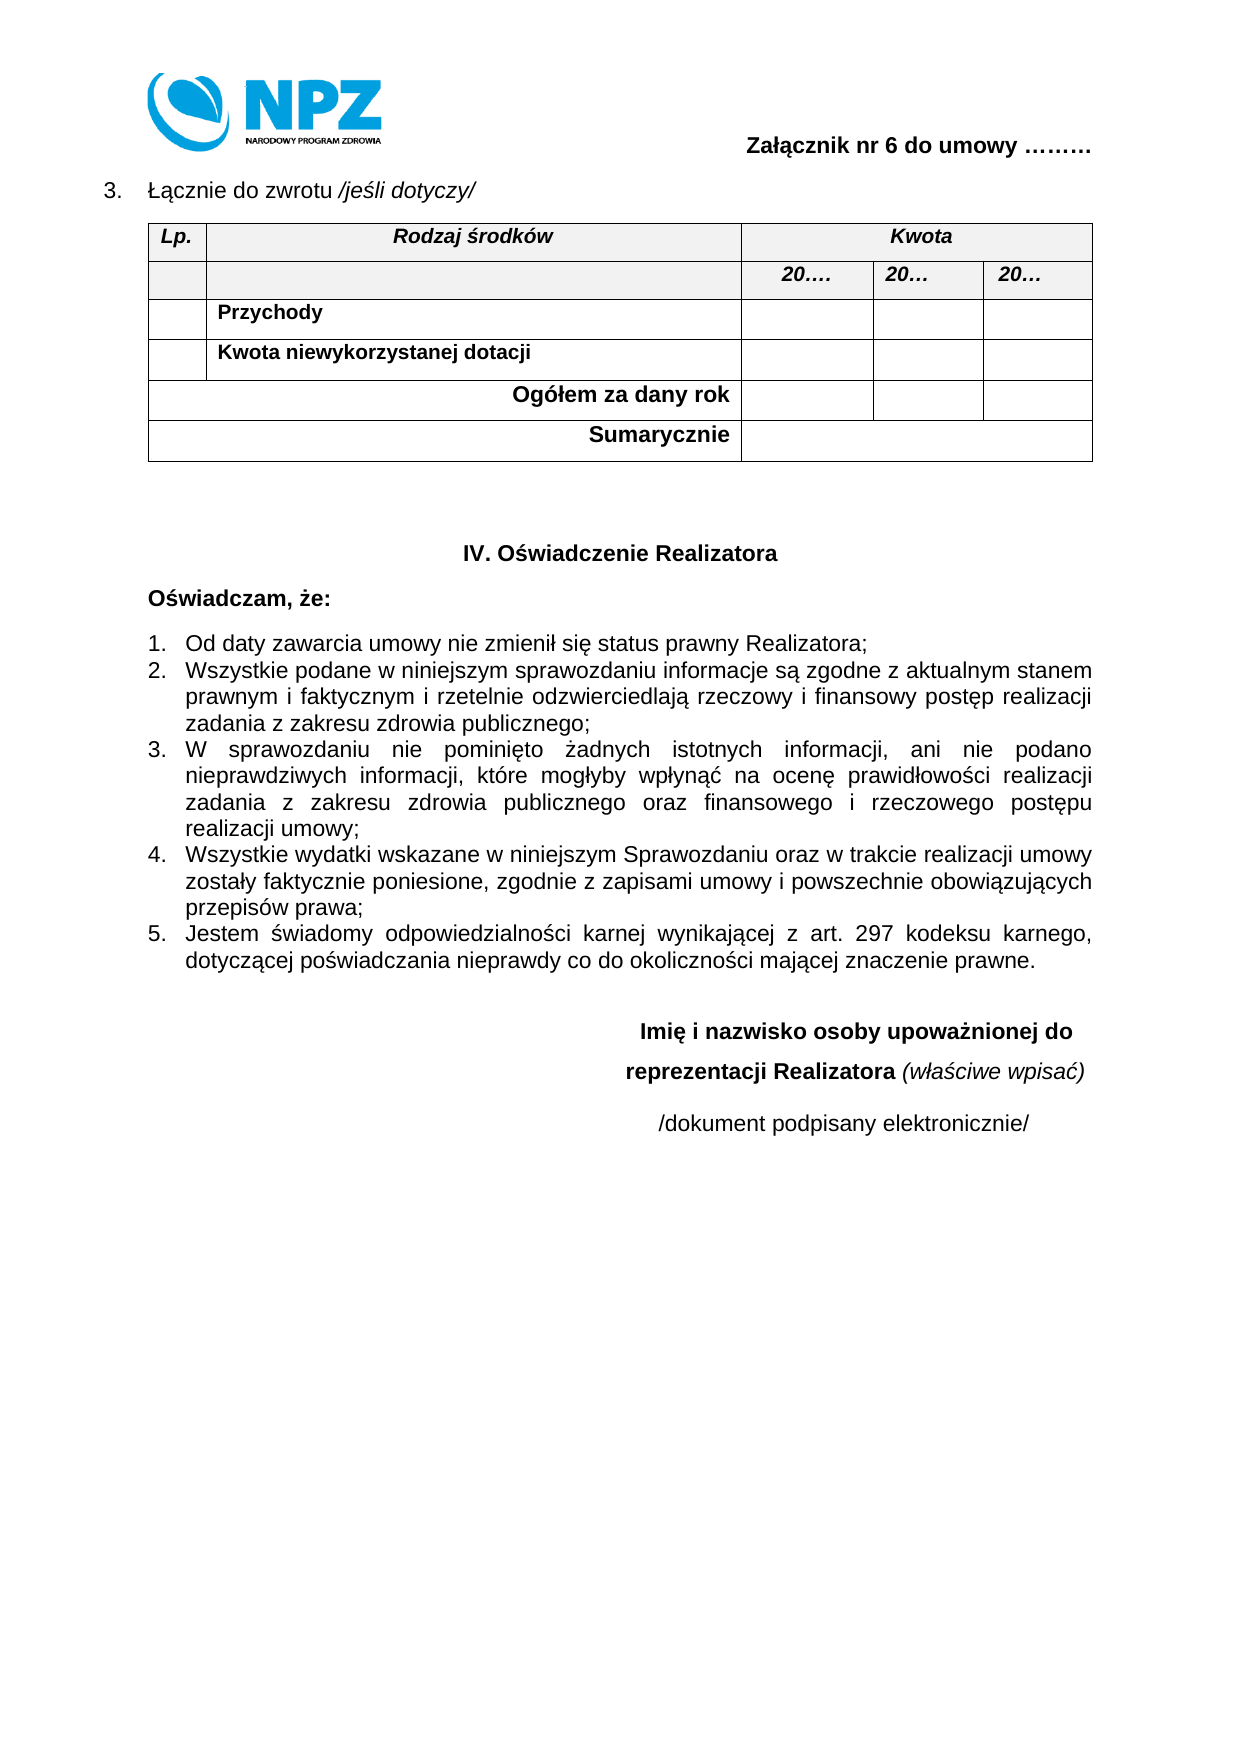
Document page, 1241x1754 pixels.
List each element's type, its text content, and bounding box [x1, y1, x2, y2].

table_cell [149, 262, 206, 299]
picture [147, 73, 157, 88]
table_cell Sumarycznie [149, 421, 741, 461]
table_cell [874, 300, 983, 339]
table_cell [874, 340, 983, 380]
table_cell [984, 381, 1092, 420]
table_cell [149, 340, 206, 380]
picture [147, 73, 388, 154]
list Wszystkie podane w niniejszym sprawozdaniu informacje są zgodne z aktualnym stanem prawnym i faktycznym i rzetelnie odzwierciedlają rzeczowy i finansowy postęp realizacji zadania z zakresu zdrowia publicznego; [148, 657, 1093, 736]
table_cell [742, 300, 873, 339]
table_cell [207, 262, 741, 299]
table_cell [742, 421, 1092, 461]
table_cell Ogółem za dany rok [149, 381, 741, 420]
table_cell [874, 381, 983, 420]
list Od daty zawarcia umowy nie zmienił się status prawny Realizatora; [148, 630, 1093, 657]
text Imię i nazwisko osoby upoważnionej do reprezentacji Realizatora (właściwe wpisać) [620, 1018, 1093, 1084]
list W sprawozdaniu nie pominięto żadnych istotnych informacji, ani nie podano nieprawdziwych informacji, które mogłyby wpłynąć na ocenę prawidłowości realizacji zadania z zakresu zdrowia publicznego oraz finansowego i rzeczowego postępu realizacji umowy; [148, 736, 1093, 841]
list Wszystkie wydatki wskazane w niniejszym Sprawozdaniu oraz w trakcie realizacji umowy zostały faktycznie poniesione, zgodnie z zapisami umowy i powszechnie obowiązujących przepisów prawa; [148, 841, 1093, 920]
table_cell [742, 340, 873, 380]
list Łącznie do zwrotu /jeśli dotyczy/ [103, 177, 1093, 204]
table_cell [742, 381, 873, 420]
list Jestem świadomy odpowiedzialności karnej wynikającej z art. 297 kodeksu karnego, dotyczącej poświadczania nieprawdy co do okoliczności mającej znaczenie prawne. [148, 920, 1093, 973]
table_cell Przychody [207, 300, 741, 339]
table_cell 20…. [742, 262, 873, 299]
table_header Rodzaj środków [207, 224, 741, 261]
table_cell [984, 340, 1092, 380]
table_cell 20… [874, 262, 983, 299]
table_cell Kwota niewykorzystanej dotacji [207, 340, 741, 380]
table_header Lp. [149, 224, 206, 261]
text Oświadczam, że: [148, 585, 1093, 612]
text /dokument podpisany elektronicznie/ [598, 1109, 1093, 1136]
text IV. Oświadczenie Realizatora [148, 540, 1093, 567]
table_cell [984, 300, 1092, 339]
table_cell 20… [984, 262, 1092, 299]
table_header Kwota [742, 224, 1092, 261]
table_cell [149, 300, 206, 339]
